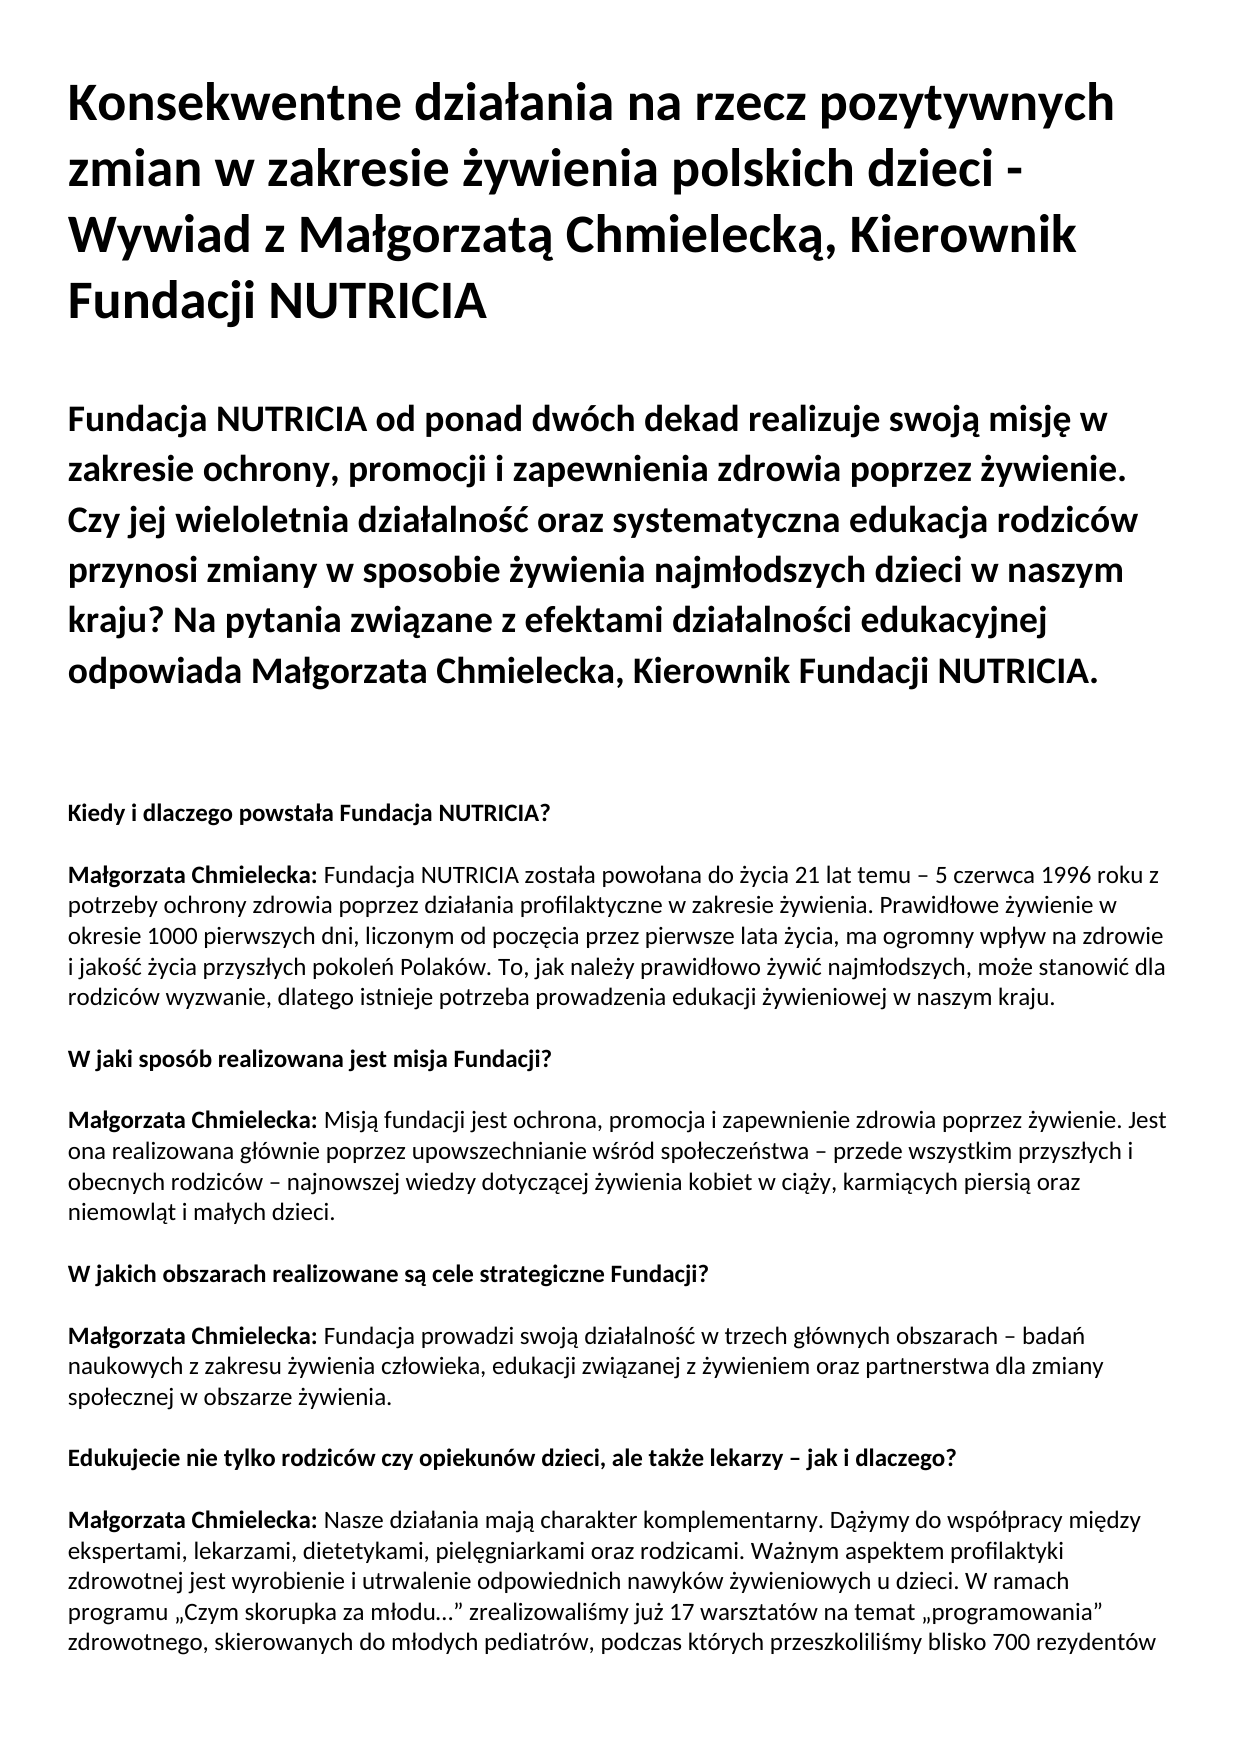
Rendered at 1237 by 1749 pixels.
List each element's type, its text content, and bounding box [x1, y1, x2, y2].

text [68, 1504, 1169, 1657]
text Fundacja NUTRICIA od ponad dwóch dekad realizuje swoją misję w zakresie ochrony, promocji i zapewnienia zdrowia poprzez żywienie. Czy jej wieloletnia działalność oraz systematyczna edukacja rodziców przynosi zmiany w sposobie żywienia najmłodszych dzieci w naszym kraju? Na pytania związane z efektami działalności edukacyjnej odpowiada Małgorzata Chmielecka, Kierownik Fundacji NUTRICIA. [68, 395, 1169, 693]
text Małgorzata Chmielecka: Misją fundacji jest ochrona, promocja i zapewnienie zdrowia poprzez żywienie. Jest ona realizowana głównie poprzez upowszechnianie wśród społeczeństwa – przede wszystkim przyszłych i obecnych rodziców – najnowszej wiedzy dotyczącej żywienia kobiet w ciąży, karmiących piersią oraz niemowląt i małych dzieci. [68, 1105, 1169, 1227]
text Edukujecie nie tylko rodziców czy opiekunów dzieci, ale także lekarzy – jak i dlaczego? [68, 1443, 1169, 1473]
text W jaki sposób realizowana jest misja Fundacji? [68, 1043, 1169, 1073]
text W jakich obszarach realizowane są cele strategiczne Fundacji? [68, 1258, 1169, 1288]
text Konsekwentne działania na rzecz pozytywnych zmian w zakresie żywienia polskich dzieci - Wywiad z Małgorzatą Chmielecką, Kierownik Fundacji NUTRICIA [68, 68, 1169, 332]
text Małgorzata Chmielecka: Fundacja prowadzi swoją działalność w trzech głównych obszarach – badań naukowych z zakresu żywienia człowieka, edukacji związanej z żywieniem oraz partnerstwa dla zmiany społecznej w obszarze żywienia. [68, 1320, 1169, 1411]
text Kiedy i dlaczego powstała Fundacja NUTRICIA? [68, 797, 1169, 828]
text Małgorzata Chmielecka: Fundacja NUTRICIA została powołana do życia 21 lat temu – 5 czerwca 1996 roku z potrzeby ochrony zdrowia poprzez działania profilaktyczne w zakresie żywienia. Prawidłowe żywienie w okresie 1000 pierwszych dni, liczonym od poczęcia przez pierwsze lata życia, ma ogromny wpływ na zdrowie i jakość życia przyszłych pokoleń Polaków. To, jak należy prawidłowo żywić najmłodszych, może stanowić dla rodziców wyzwanie, dlatego istnieje potrzeba prowadzenia edukacji żywieniowej w naszym kraju. [68, 859, 1169, 1012]
